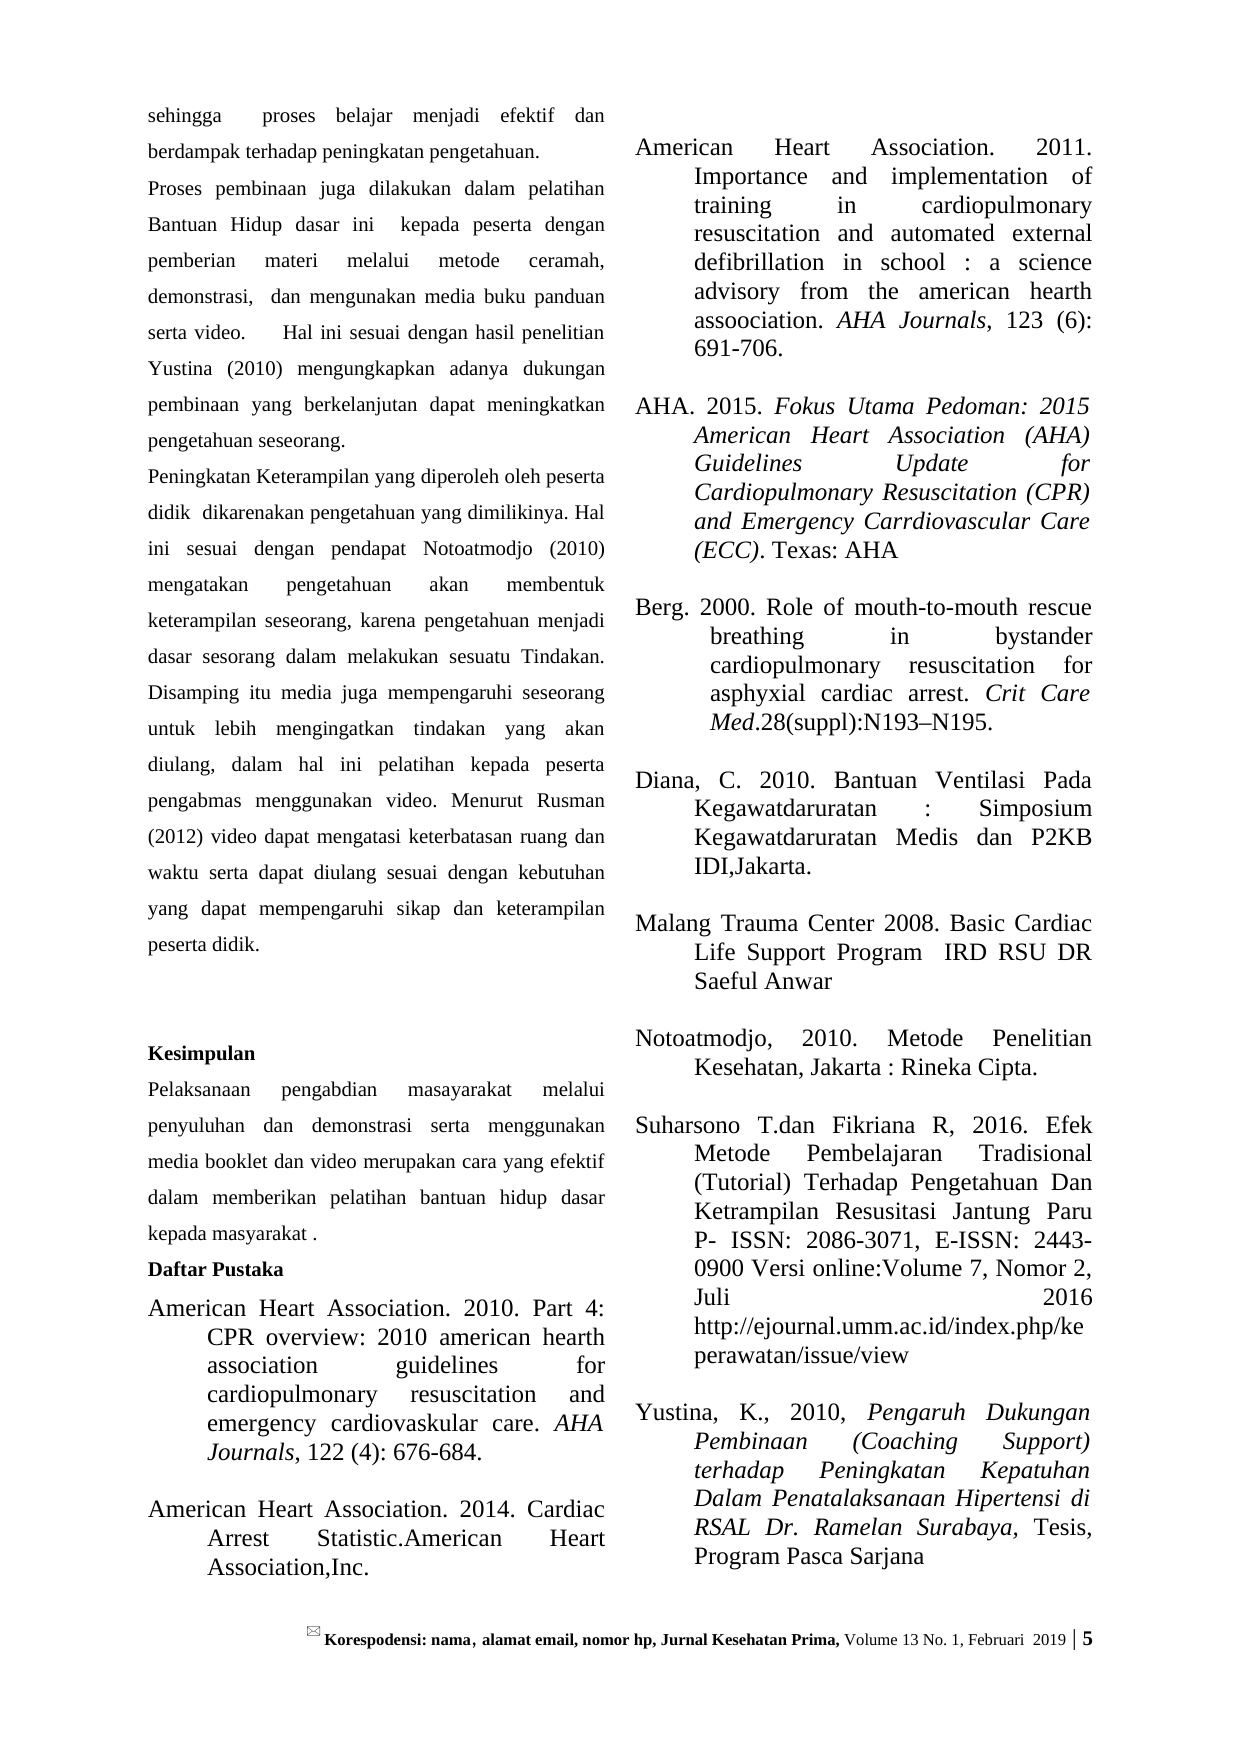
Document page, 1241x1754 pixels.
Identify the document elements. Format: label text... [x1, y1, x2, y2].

text Kesimpulan [148, 1041, 605, 1064]
text AHA. 2015. Fokus Utama Pedoman: 2015 American Heart Association (AHA) Guidelines Update for Cardiopulmonary Resuscitation (CPR) and Emergency Carrdiovascular Care (ECC). Texas: AHA [635, 391, 1092, 563]
text Notoatmodjo, 2010. Metode Penelitian Kesehatan, Jakarta : Rineka Cipta. [635, 1023, 1092, 1081]
text Yustina, K., 2010, Pengaruh Dukungan Pembinaan (Coaching Support) terhadap Peningkatan Kepatuhan Dalam Penatalaksanaan Hipertensi di RSAL Dr. Ramelan Surabaya, Tesis, Program Pasca Sarjana [635, 1397, 1092, 1570]
text American Heart Association. 2011. Importance and implementation of training in cardiopulmonary resuscitation and automated external defibrillation in school : a science advisory from the american hearth assoociation. AHA Journals, 123 (6): 691-706. [635, 132, 1092, 362]
text Malang Trauma Center 2008. Basic Cardiac Life Support Program IRD RSU DR Saeful Anwar [635, 908, 1092, 995]
text Diana, C. 2010. Bantuan Ventilasi Pada Kegawatdaruratan : Simposium Kegawatdaruratan Medis dan P2KB IDI,Jakarta. [635, 765, 1092, 880]
text Proses pembinaan juga dilakukan dalam pelatihan Bantuan Hidup dasar ini kepada peserta dengan pemberian materi melalui metode ceramah, demonstrasi, dan mengunakan media buku panduan serta video. Hal ini sesuai dengan hasil penelitian Yustina (2010) mengungkapkan adanya dukungan pembinaan yang berkelanjutan dapat meningkatkan pengetahuan seseorang. [148, 176, 605, 452]
text Berg. 2000. Role of mouth-to-mouth rescue breathing in bystander cardiopulmonary resuscitation for asphyxial cardiac arrest. Crit Care Med.28(suppl):N193–N195. [635, 592, 1092, 736]
text Daftar Pustaka [148, 1257, 605, 1281]
text Peningkatan Keterampilan yang diperoleh oleh peserta didik dikarenakan pengetahuan yang dimilikinya. Hal ini sesuai dengan pendapat Notoatmodjo (2010) mengatakan pengetahuan akan membentuk keterampilan seseorang, karena pengetahuan menjadi dasar sesorang dalam melakukan sesuatu Tindakan. Disamping itu media juga mempengaruhi seseorang untuk lebih mengingatkan tindakan yang akan diulang, dalam hal ini pelatihan kepada peserta pengabmas menggunakan video. Menurut Rusman (2012) video dapat mengatasi keterbatasan ruang dan waktu serta dapat diulang sesuai dengan kebutuhan yang dapat mempengaruhi sikap dan keterampilan peserta didik. [148, 464, 605, 956]
text Suharsono T.dan Fikriana R, 2016. Efek Metode Pembelajaran Tradisional (Tutorial) Terhadap Pengetahuan Dan Ketrampilan Resusitasi Jantung Paru P- ISSN: 2086-3071, E-ISSN: 2443-0900 Versi online:Volume 7, Nomor 2, Juli 2016 http://ejournal.umm.ac.id/index.php/keperawatan/issue/view [635, 1110, 1092, 1368]
text American Heart Association. 2010. Part 4: CPR overview: 2010 american hearth association guidelines for cardiopulmonary resuscitation and emergency cardiovaskular care. AHA Journals, 122 (4): 676-684. [148, 1293, 605, 1465]
text American Heart Association. 2014. Cardiac Arrest Statistic.American Heart Association,Inc. [148, 1494, 605, 1580]
text Pelaksanaan pengabdian masayarakat melalui penyuluhan dan demonstrasi serta menggunakan media booklet dan video merupakan cara yang efektif dalam memberikan pelatihan bantuan hidup dasar kepada masyarakat . [148, 1077, 605, 1245]
